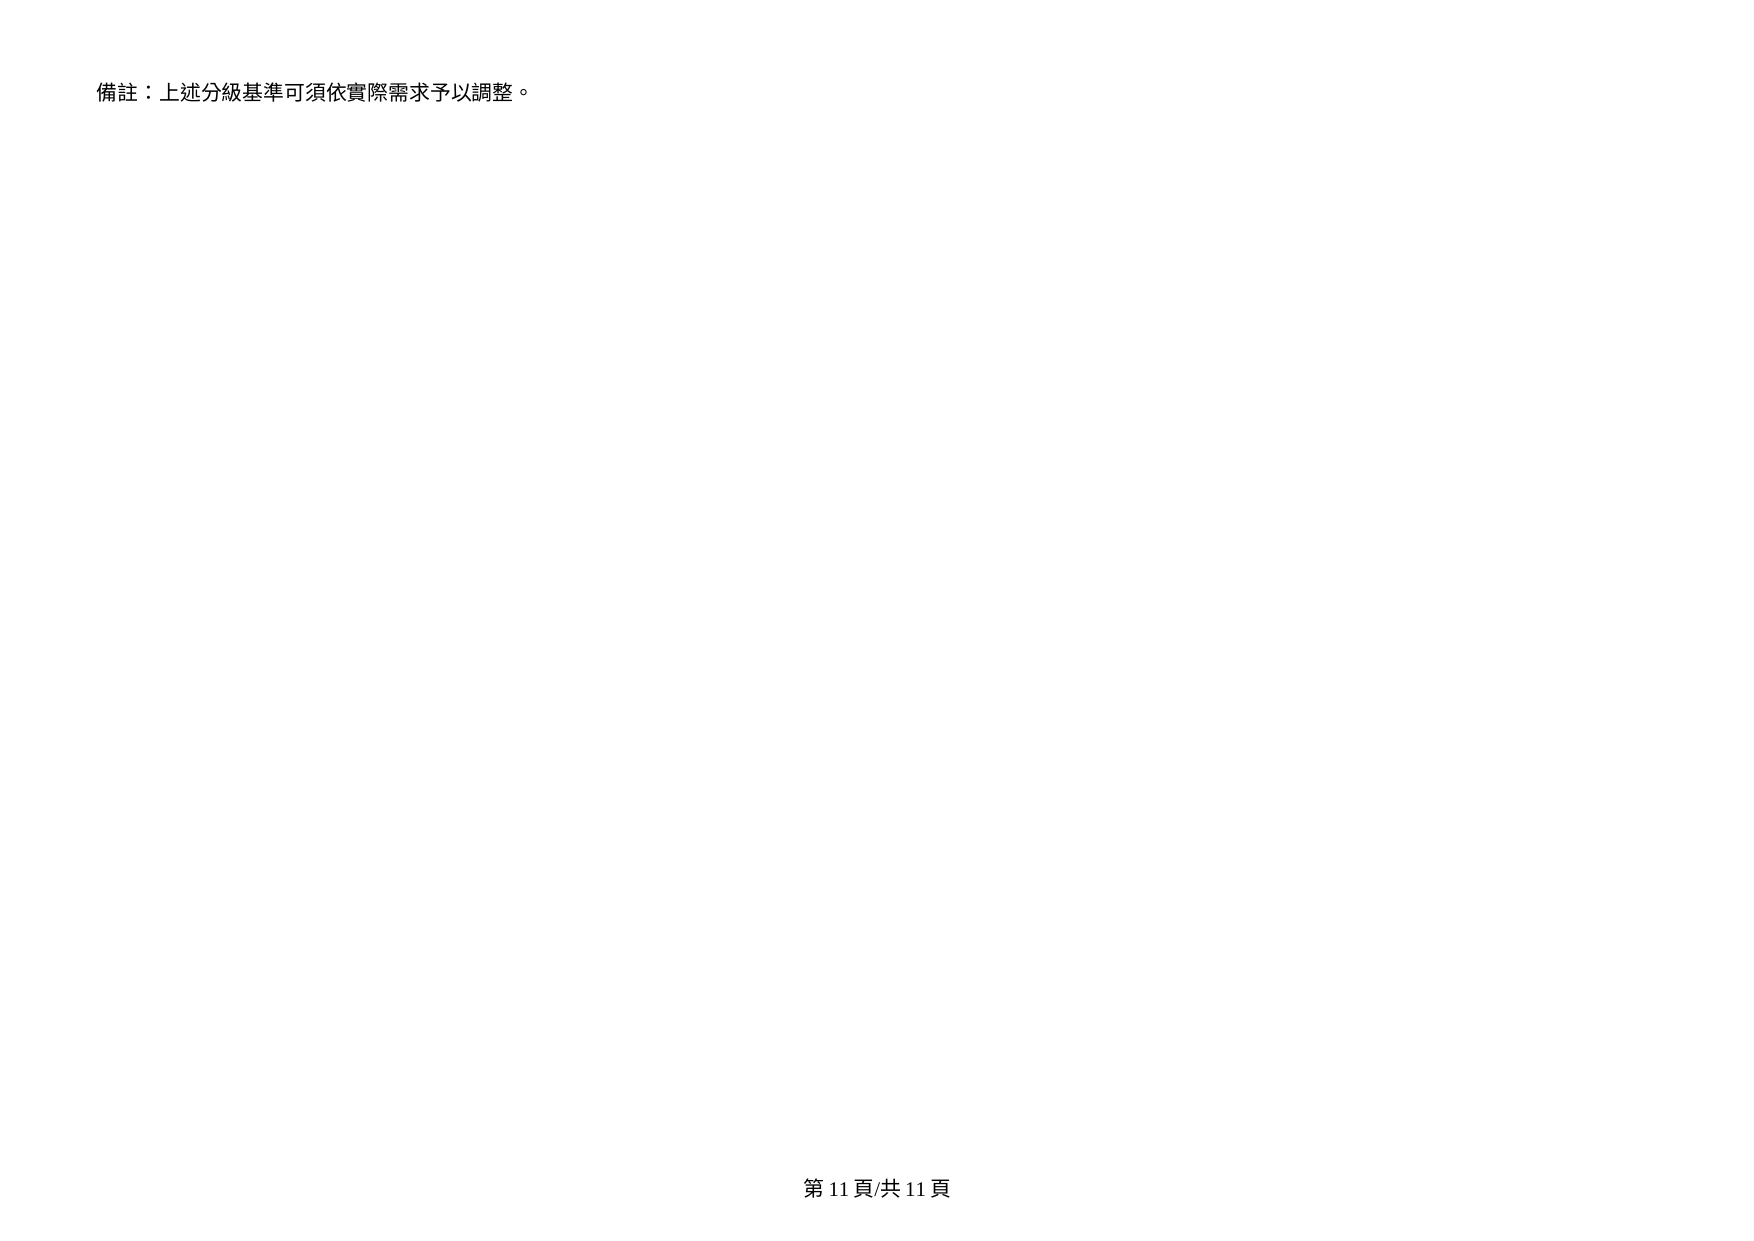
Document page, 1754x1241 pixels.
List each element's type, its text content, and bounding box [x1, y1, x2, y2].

text 備註：上述分級基準可須依實際需求予以調整。 [75, 76, 1679, 107]
